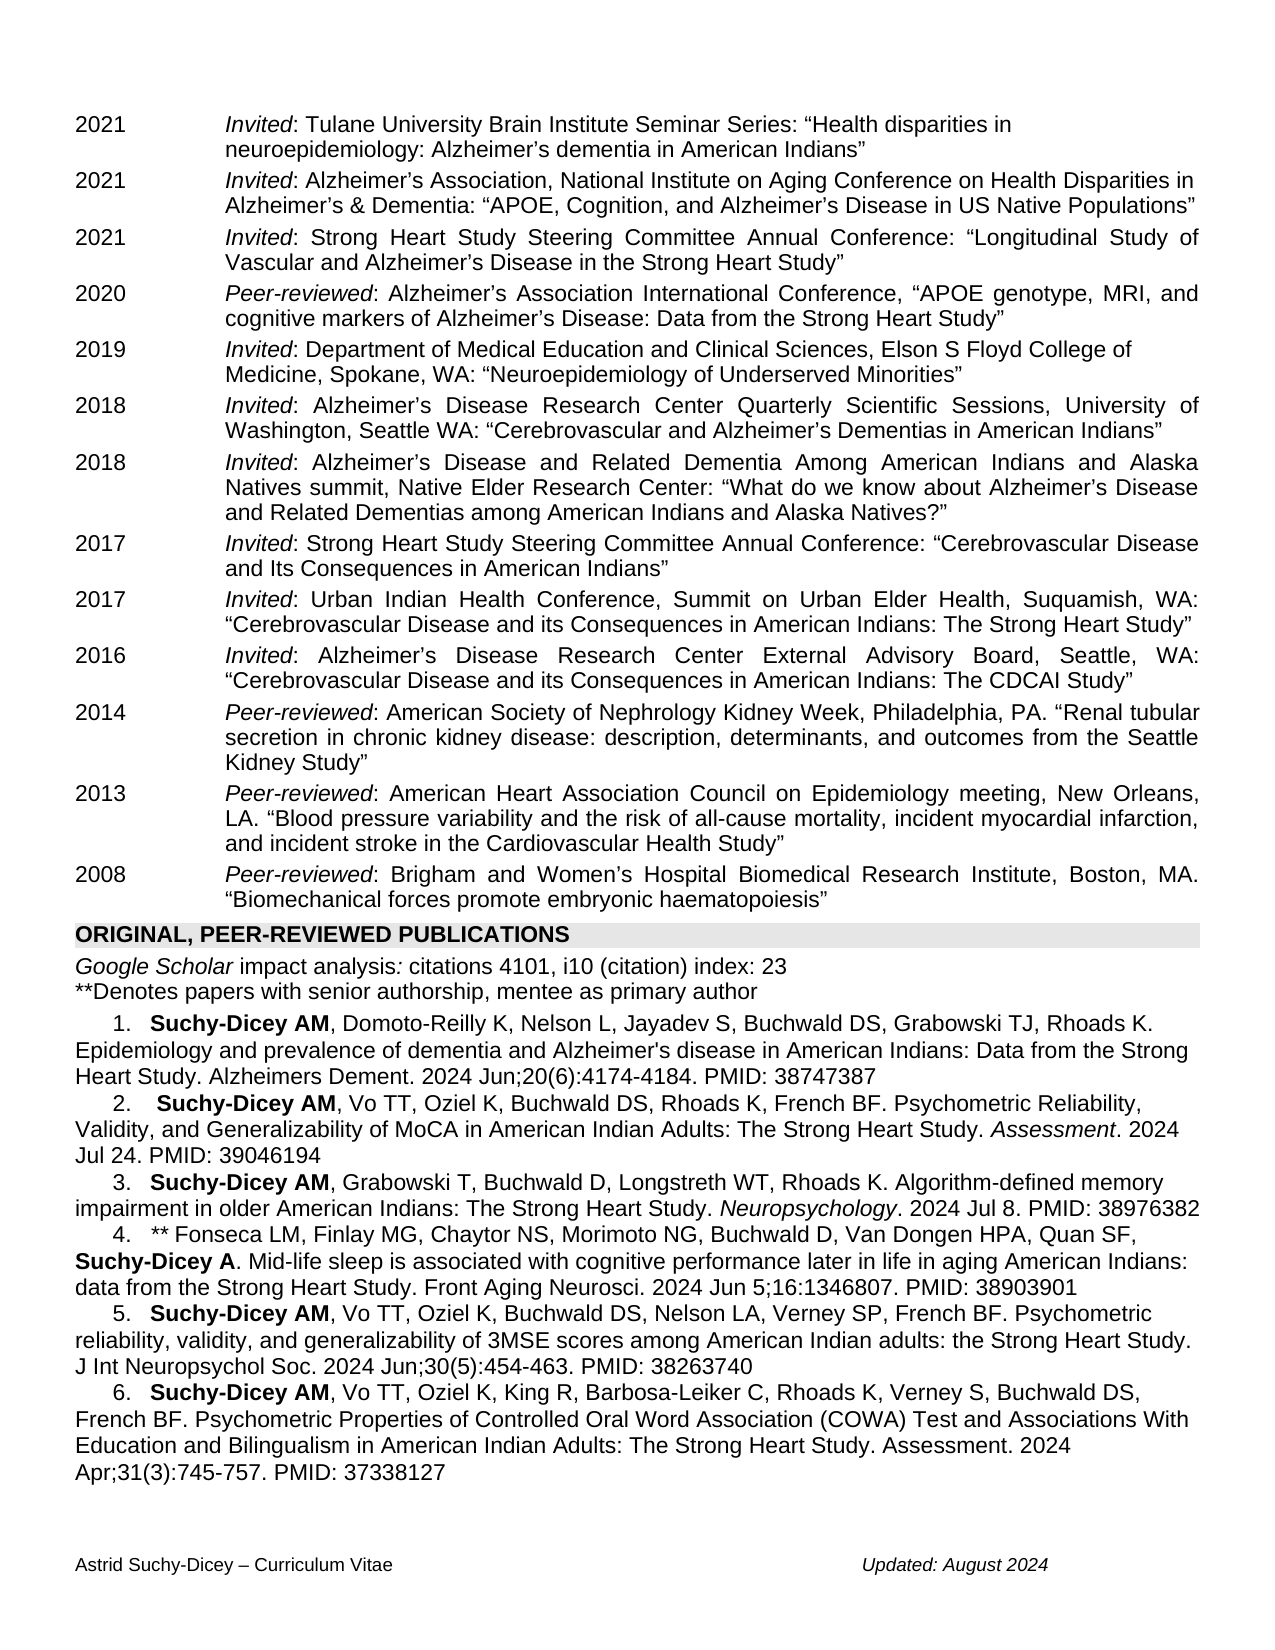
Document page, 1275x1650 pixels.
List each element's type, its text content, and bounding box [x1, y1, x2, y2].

text 2008 Peer-reviewed: Brigham and Women’s Hospital Biomedical Research Institute, Boston, MA. “Biomechanical forces promote embryonic haematopoiesis” [75, 862, 1200, 912]
text 2017 Invited: Urban Indian Health Conference, Summit on Urban Elder Health, Suquamish, WA: “Cerebrovascular Disease and its Consequences in American Indians: The Strong Heart Study” [75, 587, 1200, 637]
text 2020 Peer-reviewed: Alzheimer’s Association International Conference, “APOE genotype, MRI, and cognitive markers of Alzheimer’s Disease: Data from the Strong Heart Study” [75, 281, 1200, 331]
text 2021 Invited: Strong Heart Study Steering Committee Annual Conference: “Longitudinal Study of Vascular and Alzheimer’s Disease in the Strong Heart Study” [75, 225, 1200, 275]
text ORIGINAL, PEER-REVIEWED PUBLICATIONS [75, 923, 1200, 948]
list Suchy-Dicey AM, Domoto-Reilly K, Nelson L, Jayadev S, Buchwald DS, Grabowski TJ, Rhoads K. Epidemiology and prevalence of dementia and Alzheimer's disease in American Indians: Data from the Strong Heart Study. Alzheimers Dement. 2024 Jun;20(6):4174-4184. PMID: 38747387 [75, 1010, 1200, 1089]
text 2018 Invited: Alzheimer’s Disease and Related Dementia Among American Indians and Alaska Natives summit, Native Elder Research Center: “What do we know about Alzheimer’s Disease and Related Dementias among American Indians and Alaska Natives?” [75, 450, 1200, 525]
text 2017 Invited: Strong Heart Study Steering Committee Annual Conference: “Cerebrovascular Disease and Its Consequences in American Indians” [75, 531, 1200, 581]
text 2016 Invited: Alzheimer’s Disease Research Center External Advisory Board, Seattle, WA: “Cerebrovascular Disease and its Consequences in American Indians: The CDCAI Study” [75, 644, 1200, 694]
title Google Scholar impact analysis: citations 4101, i10 (citation) index: 23 [75, 954, 1200, 979]
text 2019 Invited: Department of Medical Education and Clinical Sciences, Elson S Floyd College of Medicine, Spokane, WA: “Neuroepidemiology of Underserved Minorities” [75, 337, 1200, 387]
text 2014 Peer-reviewed: American Society of Nephrology Kidney Week, Philadelphia, PA. “Renal tubular secretion in chronic kidney disease: description, determinants, and outcomes from the Seattle Kidney Study” [75, 700, 1200, 775]
list Suchy-Dicey AM, Vo TT, Oziel K, King R, Barbosa-Leiker C, Rhoads K, Verney S, Buchwald DS, French BF. Psychometric Properties of Controlled Oral Word Association (COWA) Test and Associations With Education and Bilingualism in American Indian Adults: The Strong Heart Study. Assessment. 2024 Apr;31(3):745-757. PMID: 37338127 [75, 1379, 1200, 1485]
text 2021 Invited: Alzheimer’s Association, National Institute on Aging Conference on Health Disparities in Alzheimer’s & Dementia: “APOE, Cognition, and Alzheimer’s Disease in US Native Populations” [75, 169, 1200, 219]
title **Denotes papers with senior authorship, mentee as primary author [75, 979, 1200, 1004]
list Suchy-Dicey AM, Grabowski T, Buchwald D, Longstreth WT, Rhoads K. Algorithm-defined memory impairment in older American Indians: The Strong Heart Study. Neuropsychology. 2024 Jul 8. PMID: 38976382 [75, 1168, 1200, 1221]
text 2013 Peer-reviewed: American Heart Association Council on Epidemiology meeting, New Orleans, LA. “Blood pressure variability and the risk of all-cause mortality, incident myocardial infarction, and incident stroke in the Cardiovascular Health Study” [75, 781, 1200, 856]
list Suchy-Dicey AM, Vo TT, Oziel K, Buchwald DS, Nelson LA, Verney SP, French BF. Psychometric reliability, validity, and generalizability of 3MSE scores among American Indian adults: the Strong Heart Study. J Int Neuropsychol Soc. 2024 Jun;30(5):454-463. PMID: 38263740 [75, 1300, 1200, 1379]
list Suchy-Dicey AM, Vo TT, Oziel K, Buchwald DS, Rhoads K, French BF. Psychometric Reliability, Validity, and Generalizability of MoCA in American Indian Adults: The Strong Heart Study. Assessment. 2024 Jul 24. PMID: 39046194 [75, 1089, 1200, 1168]
list ** Fonseca LM, Finlay MG, Chaytor NS, Morimoto NG, Buchwald D, Van Dongen HPA, Quan SF, Suchy-Dicey A. Mid-life sleep is associated with cognitive performance later in life in aging American Indians: data from the Strong Heart Study. Front Aging Neurosci. 2024 Jun 5;16:1346807. PMID: 38903901 [75, 1221, 1200, 1300]
text 2018 Invited: Alzheimer’s Disease Research Center Quarterly Scientific Sessions, University of Washington, Seattle WA: “Cerebrovascular and Alzheimer’s Dementias in American Indians” [75, 394, 1200, 444]
text 2021 Invited: Tulane University Brain Institute Seminar Series: “Health disparities in neuroepidemiology: Alzheimer’s dementia in American Indians” [75, 112, 1200, 162]
